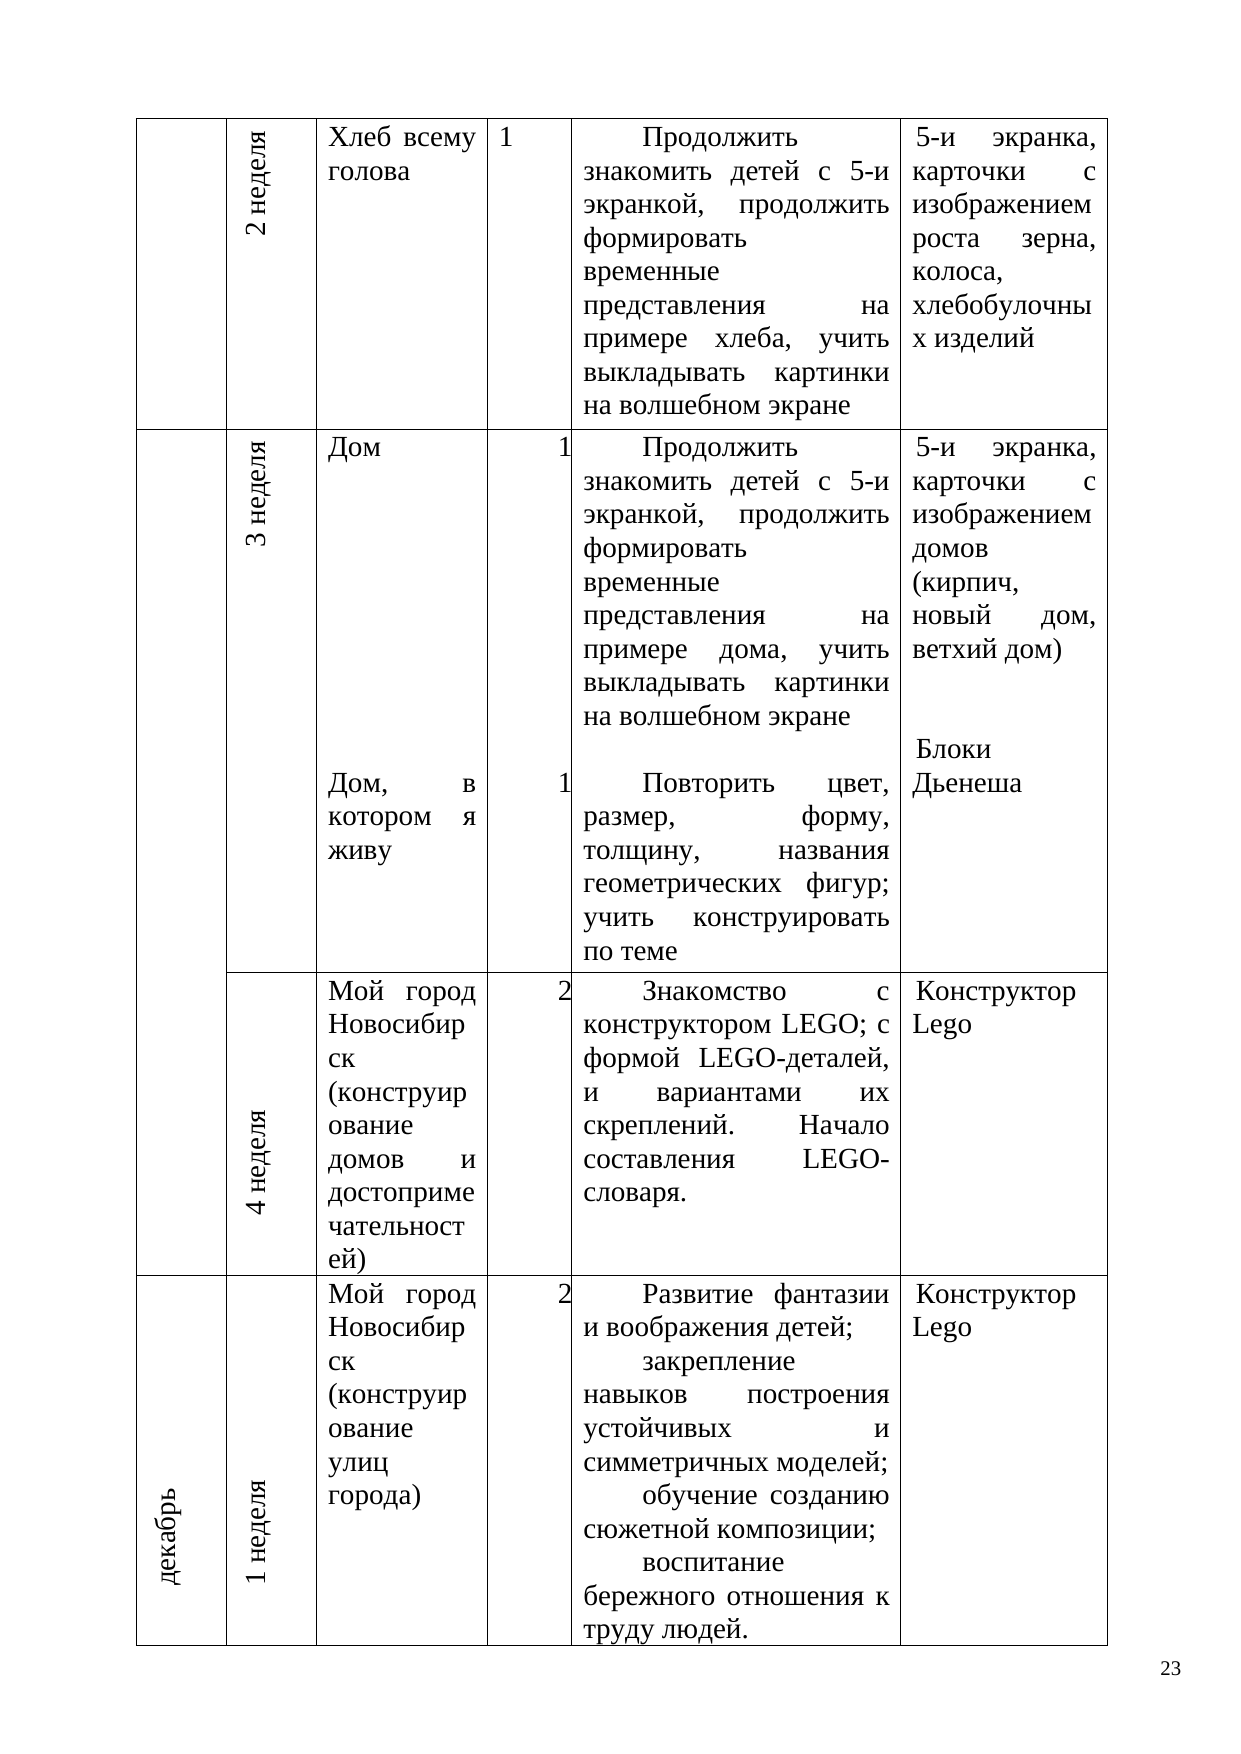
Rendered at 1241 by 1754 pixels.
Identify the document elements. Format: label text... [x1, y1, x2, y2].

table_cell Развитие фантазии и воображения детей; закрепление навыков построения устойчивых и симметричных моделей; обучение созданию сюжетной композиции; воспитание бережного отношения к труду людей. [572, 1276, 900, 1645]
table_cell 1 [488, 119, 571, 428]
table_cell Хлеб всему голова [317, 119, 487, 428]
table_cell 5-и экранка, карточки с изображением домов (кирпич, новый дом, ветхий дом) Блоки Дьенеша [901, 430, 1107, 972]
table_cell 2 неделя [227, 119, 316, 428]
table_cell Продолжить знакомить детей с 5-и экранкой, продолжить формировать временные представления на примере хлеба, учить выкладывать картинки на волшебном экране [572, 119, 900, 428]
table_cell Дом Дом, в котором я живу [317, 430, 487, 972]
table_cell 2 [488, 1276, 571, 1645]
table_cell Конструктор Lego [901, 1276, 1107, 1645]
table_cell 1 неделя [227, 1276, 316, 1645]
table_cell 4 неделя [227, 973, 316, 1275]
table_cell 3 неделя [227, 430, 316, 972]
table_cell Продолжить знакомить детей с 5-и экранкой, продолжить формировать временные представления на примере дома, учить выкладывать картинки на волшебном экране Повторить цвет, размер, форму, толщину, названия геометрических фигур; учить конструировать по теме [572, 430, 900, 972]
table_cell [137, 430, 226, 1275]
table_cell 5-и экранка, карточки с изображением роста зерна, колоса, хлебобулочных изделий [901, 119, 1107, 428]
table_cell Знакомство с конструктором LEGO; с формой LEGO-деталей, и вариантами их скреплений. Начало составления LEGO-словаря. [572, 973, 900, 1275]
table_cell Мой город Новосибирск (конструирование улиц города) [317, 1276, 487, 1645]
table_cell Мой город Новосибирск (конструирование домов и достопримечательностей) [317, 973, 487, 1275]
table_cell декабрь [137, 1276, 226, 1645]
table_cell 2 [488, 973, 571, 1275]
table_cell Конструктор Lego [901, 973, 1107, 1275]
table_cell 1 1 [488, 430, 571, 972]
